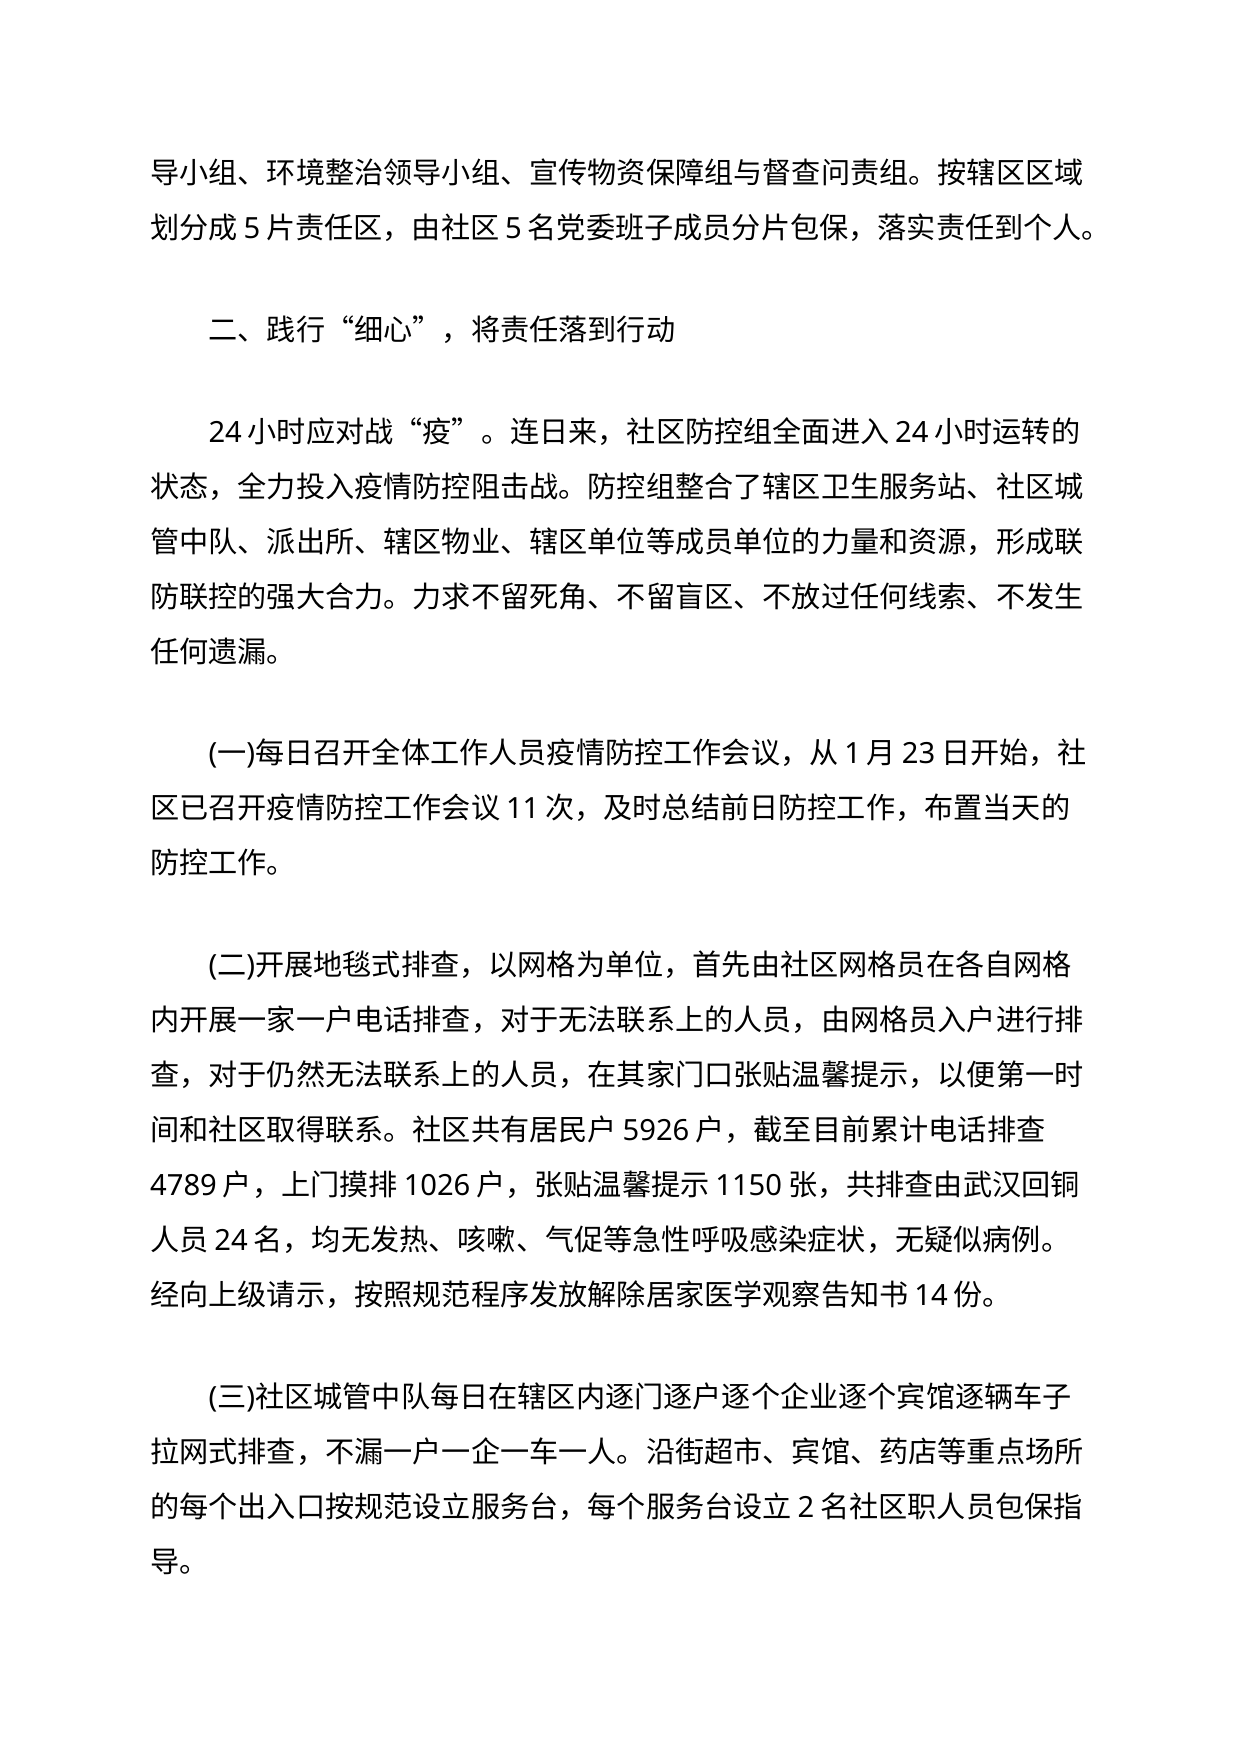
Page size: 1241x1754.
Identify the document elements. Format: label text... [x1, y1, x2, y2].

text (三)社区城管中队每日在辖区内逐门逐户逐个企业逐个宾馆逐辆车子拉网式排查，不漏一户一企一车一人。沿街超市、宾馆、药店等重点场所的每个出入口按规范设立服务台，每个服务台设立2名社区职人员包保指导。 [150, 1374, 1090, 1581]
text 24小时应对战“疫”。连日来，社区防控组全面进入24小时运转的状态，全力投入疫情防控阻击战。防控组整合了辖区卫生服务站、社区城管中队、派出所、辖区物业、辖区单位等成员单位的力量和资源，形成联防联控的强大合力。力求不留死角、不留盲区、不放过任何线索、不发生任何遗漏。 [150, 409, 1090, 671]
text 二、践行“细心”，将责任落到行动 [150, 307, 1090, 349]
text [150, 150, 1090, 247]
text (一)每日召开全体工作人员疫情防控工作会议，从1月23日开始，社区已召开疫情防控工作会议11次，及时总结前日防控工作，布置当天的防控工作。 [150, 730, 1090, 882]
text (二)开展地毯式排查，以网格为单位，首先由社区网格员在各自网格内开展一家一户电话排查，对于无法联系上的人员，由网格员入户进行排查，对于仍然无法联系上的人员，在其家门口张贴温馨提示，以便第一时间和社区取得联系。社区共有居民户5926户，截至目前累计电话排查4789户，上门摸排1026户，张贴温馨提示1150张，共排查由武汉回铜人员24名，均无发热、咳嗽、气促等急性呼吸感染症状，无疑似病例。经向上级请示，按照规范程序发放解除居家医学观察告知书14份。 [150, 942, 1090, 1314]
